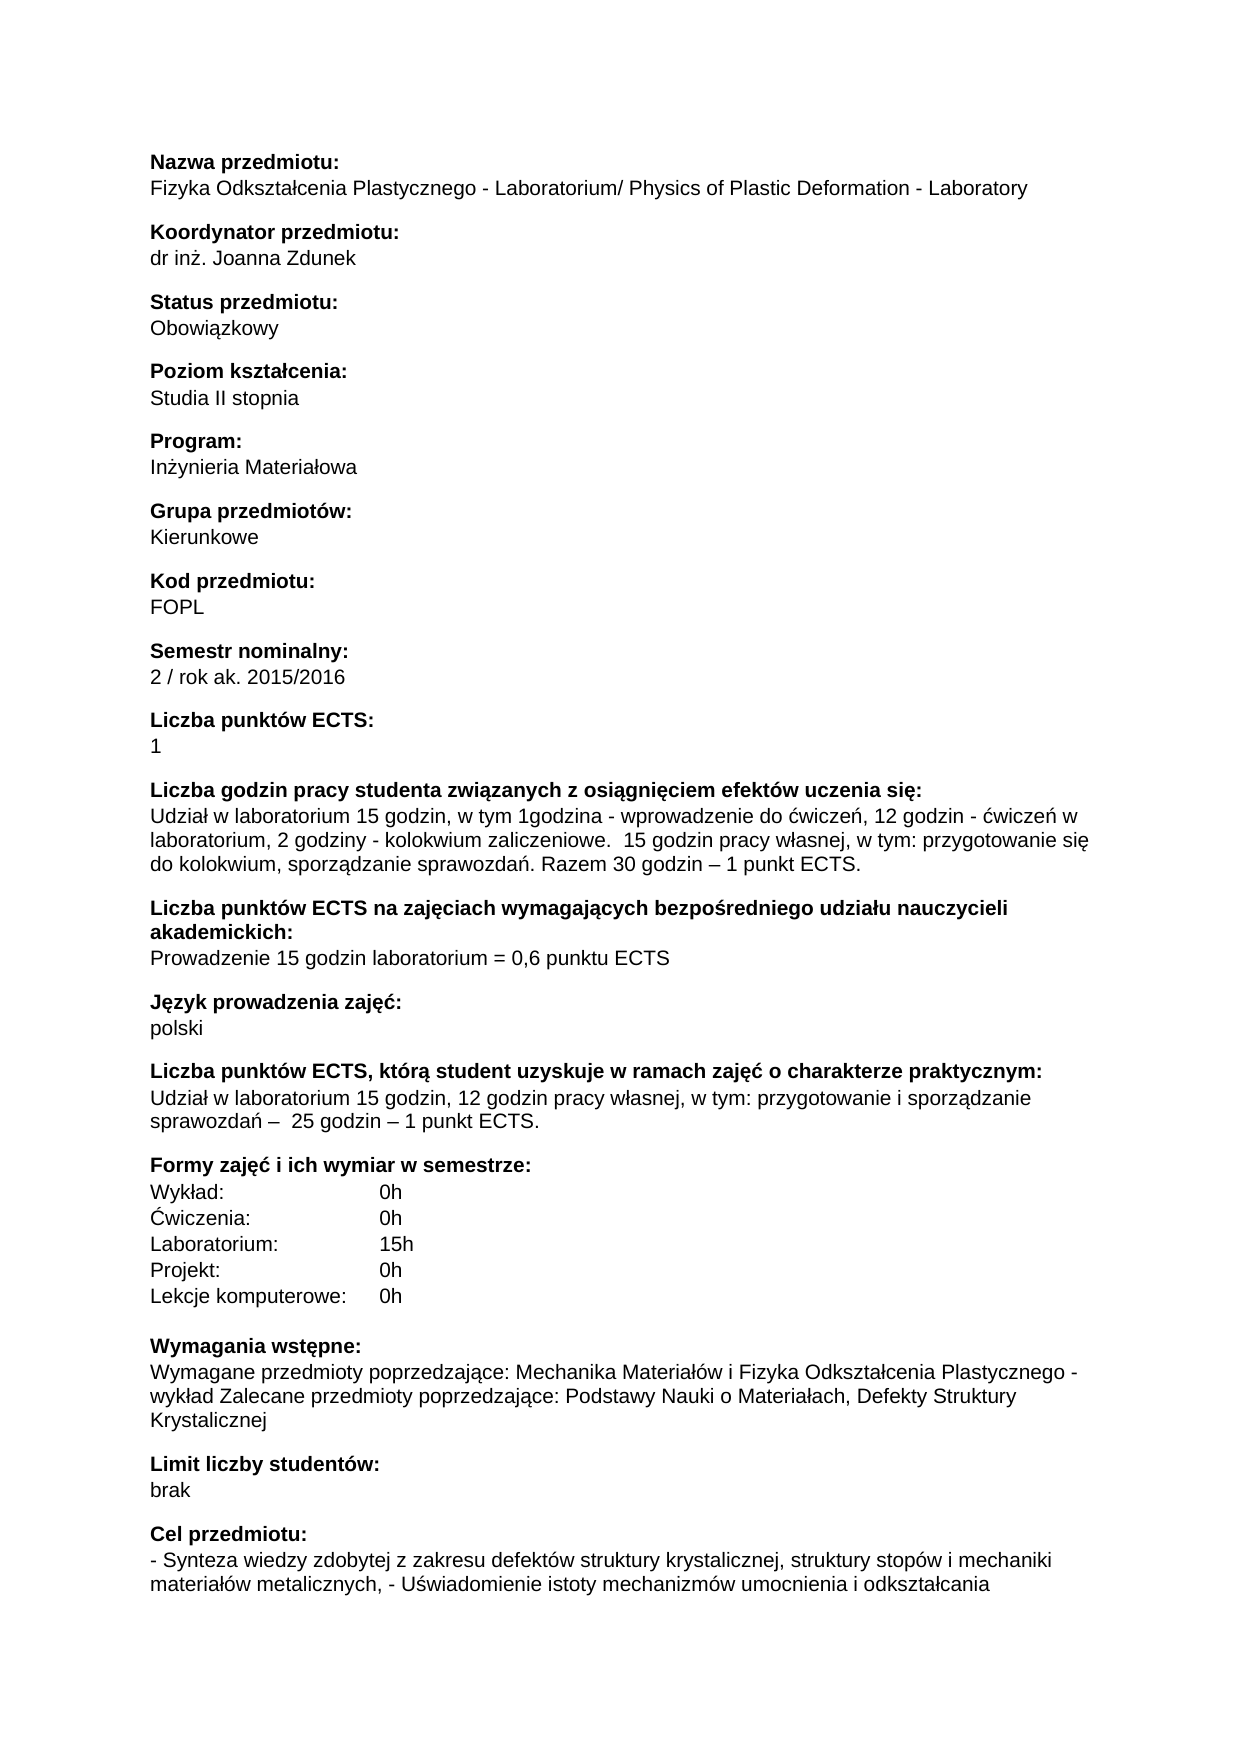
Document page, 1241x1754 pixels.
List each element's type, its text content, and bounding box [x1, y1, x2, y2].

table_cell 0h [369, 1204, 597, 1230]
text 1 [150, 734, 1090, 758]
table_cell Laboratorium: [140, 1232, 367, 1256]
table_cell Lekcje komputerowe: [140, 1284, 367, 1308]
text brak [150, 1478, 1090, 1502]
text polski [150, 1016, 1090, 1039]
text Cel przedmiotu: [150, 1521, 1090, 1545]
text Udział w laboratorium 15 godzin, w tym 1godzina - wprowadzenie do ćwiczeń, 12 godzin - ćwiczeń w laboratorium, 2 godziny - kolokwium zaliczeniowe. 15 godzin pracy własnej, w tym: przygotowanie się do kolokwium, sporządzanie sprawozdań. Razem 30 godzin – 1 punkt ECTS. [150, 804, 1090, 876]
text Liczba punktów ECTS na zajęciach wymagających bezpośredniego udziału nauczycieli akademickich: [150, 896, 1090, 944]
table_header Wykład: [140, 1180, 367, 1204]
text Liczba godzin pracy studenta związanych z osiągnięciem efektów uczenia się: [150, 778, 1090, 802]
text Studia II stopnia [150, 385, 1090, 409]
text Limit liczby studentów: [150, 1452, 1090, 1476]
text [150, 1547, 1090, 1595]
text Inżynieria Materiałowa [150, 455, 1090, 479]
text Wymagania wstępne: [150, 1334, 1090, 1358]
text Fizyka Odkształcenia Plastycznego - Laboratorium/ Physics of Plastic Deformation - Laboratory [150, 176, 1090, 200]
text dr inż. Joanna Zdunek [150, 246, 1090, 270]
text Status przedmiotu: [150, 289, 1090, 313]
text Język prowadzenia zajęć: [150, 989, 1090, 1013]
text Liczba punktów ECTS, którą student uzyskuje w ramach zajęć o charakterze praktycznym: [150, 1059, 1090, 1083]
text Poziom kształcenia: [150, 359, 1090, 383]
text Prowadzenie 15 godzin laboratorium = 0,6 punktu ECTS [150, 946, 1090, 970]
text Semestr nominalny: [150, 638, 1090, 662]
table_cell 0h [369, 1282, 597, 1308]
text Formy zajęć i ich wymiar w semestrze: [150, 1153, 1090, 1177]
text 2 / rok ak. 2015/2016 [150, 664, 1090, 688]
table_cell Projekt: [140, 1258, 367, 1282]
text Program: [150, 429, 1090, 453]
text Koordynator przedmiotu: [150, 220, 1090, 244]
table_cell 15h [369, 1230, 597, 1256]
text Obowiązkowy [150, 316, 1090, 339]
text Grupa przedmiotów: [150, 499, 1090, 523]
text FOPL [150, 595, 1090, 619]
text Udział w laboratorium 15 godzin, 12 godzin pracy własnej, w tym: przygotowanie i sporządzanie sprawozdań – 25 godzin – 1 punkt ECTS. [150, 1085, 1090, 1133]
text Kierunkowe [150, 525, 1090, 549]
table_cell 0h [369, 1256, 597, 1282]
text Nazwa przedmiotu: [150, 150, 1090, 174]
table_header 0h [369, 1180, 597, 1204]
table_cell Ćwiczenia: [140, 1206, 367, 1230]
text Kod przedmiotu: [150, 569, 1090, 593]
text Wymagane przedmioty poprzedzające: Mechanika Materiałów i Fizyka Odkształcenia Plastycznego - wykład Zalecane przedmioty poprzedzające: Podstawy Nauki o Materiałach, Defekty Struktury Krystalicznej [150, 1360, 1090, 1432]
text Liczba punktów ECTS: [150, 708, 1090, 732]
